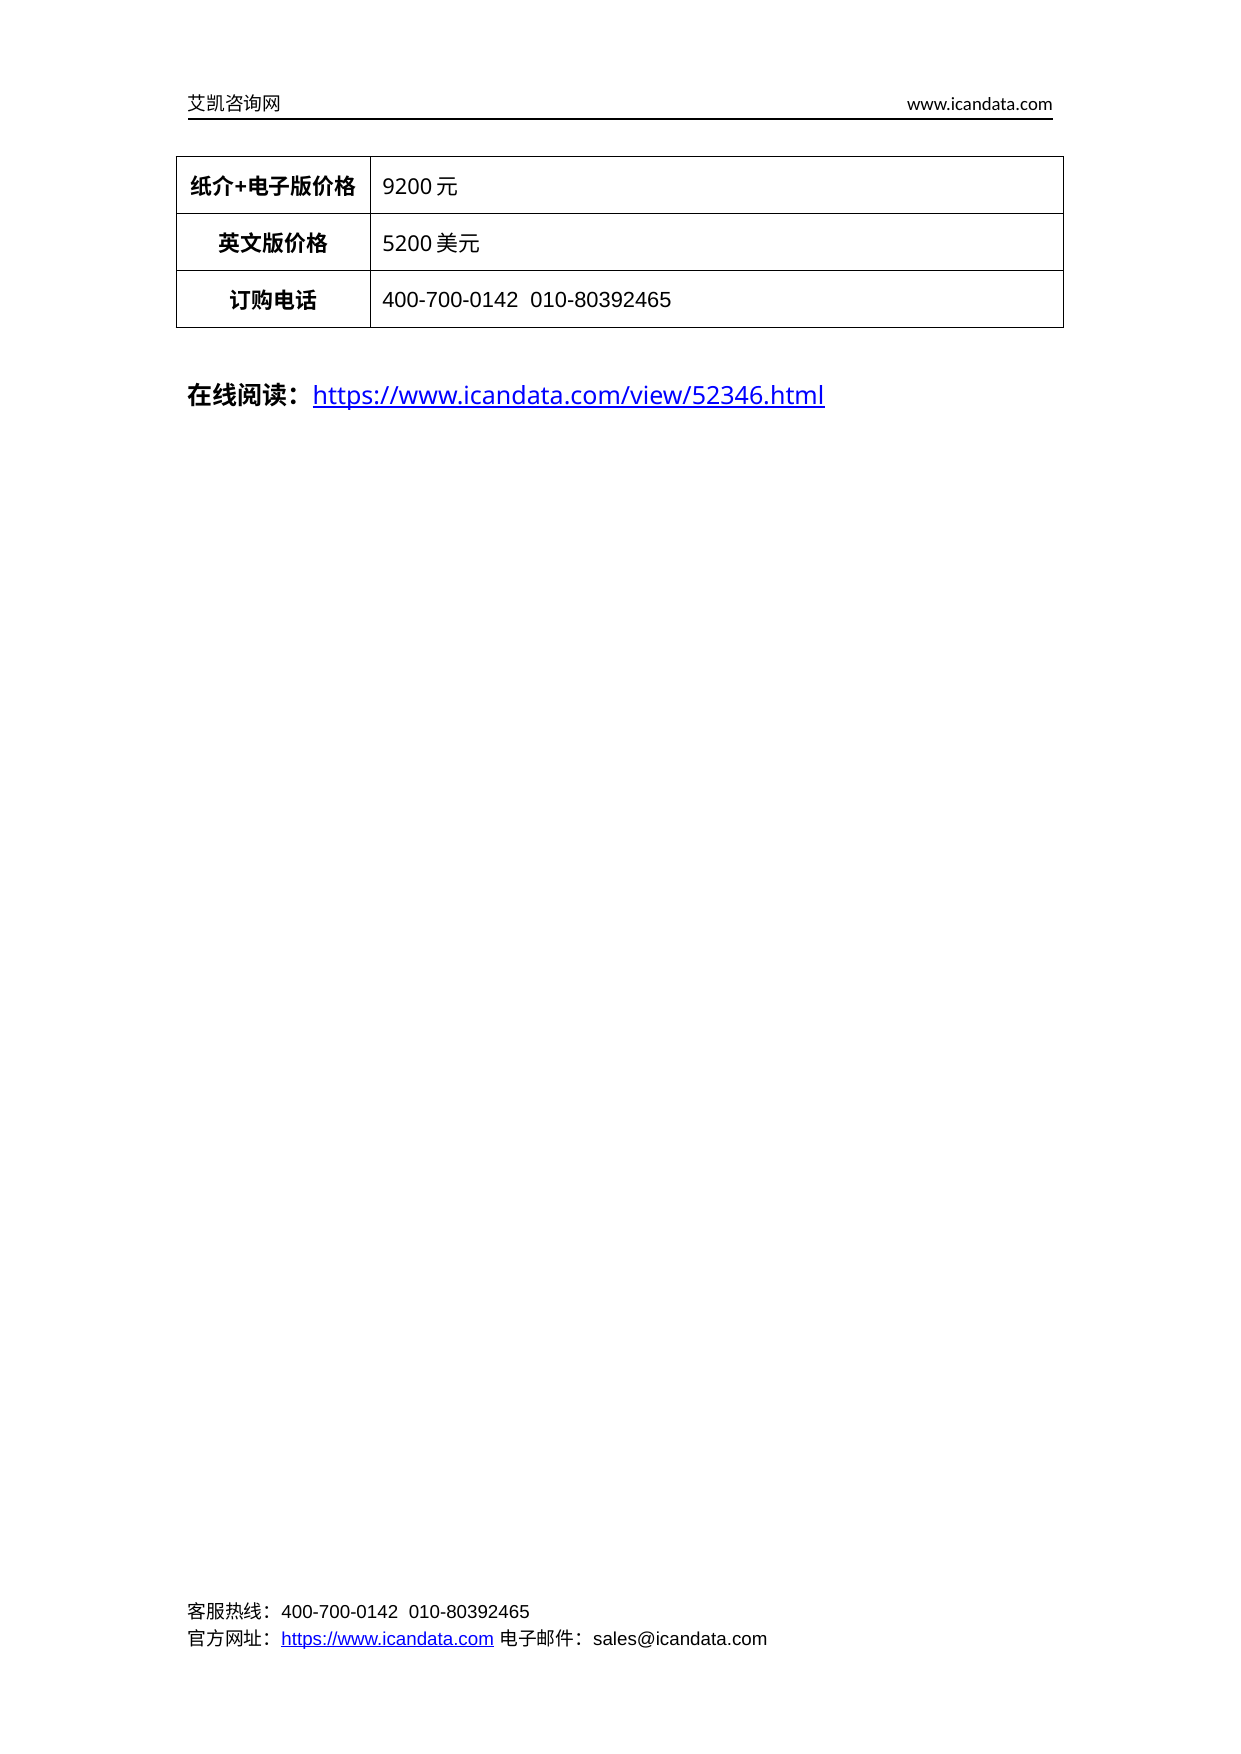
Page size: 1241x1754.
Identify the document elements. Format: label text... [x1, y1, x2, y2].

table_cell 纸介+电子版价格 [177, 157, 370, 213]
table_cell 5200美元 [371, 214, 1063, 270]
table_cell 400-700-0142 010-80392465 [371, 271, 1063, 327]
table_cell 订购电话 [177, 271, 370, 327]
text 在线阅读：https://www.icandata.com/view/52346.html [187, 361, 1053, 426]
table_cell 英文版价格 [177, 214, 370, 270]
table_cell 9200元 [371, 157, 1063, 213]
